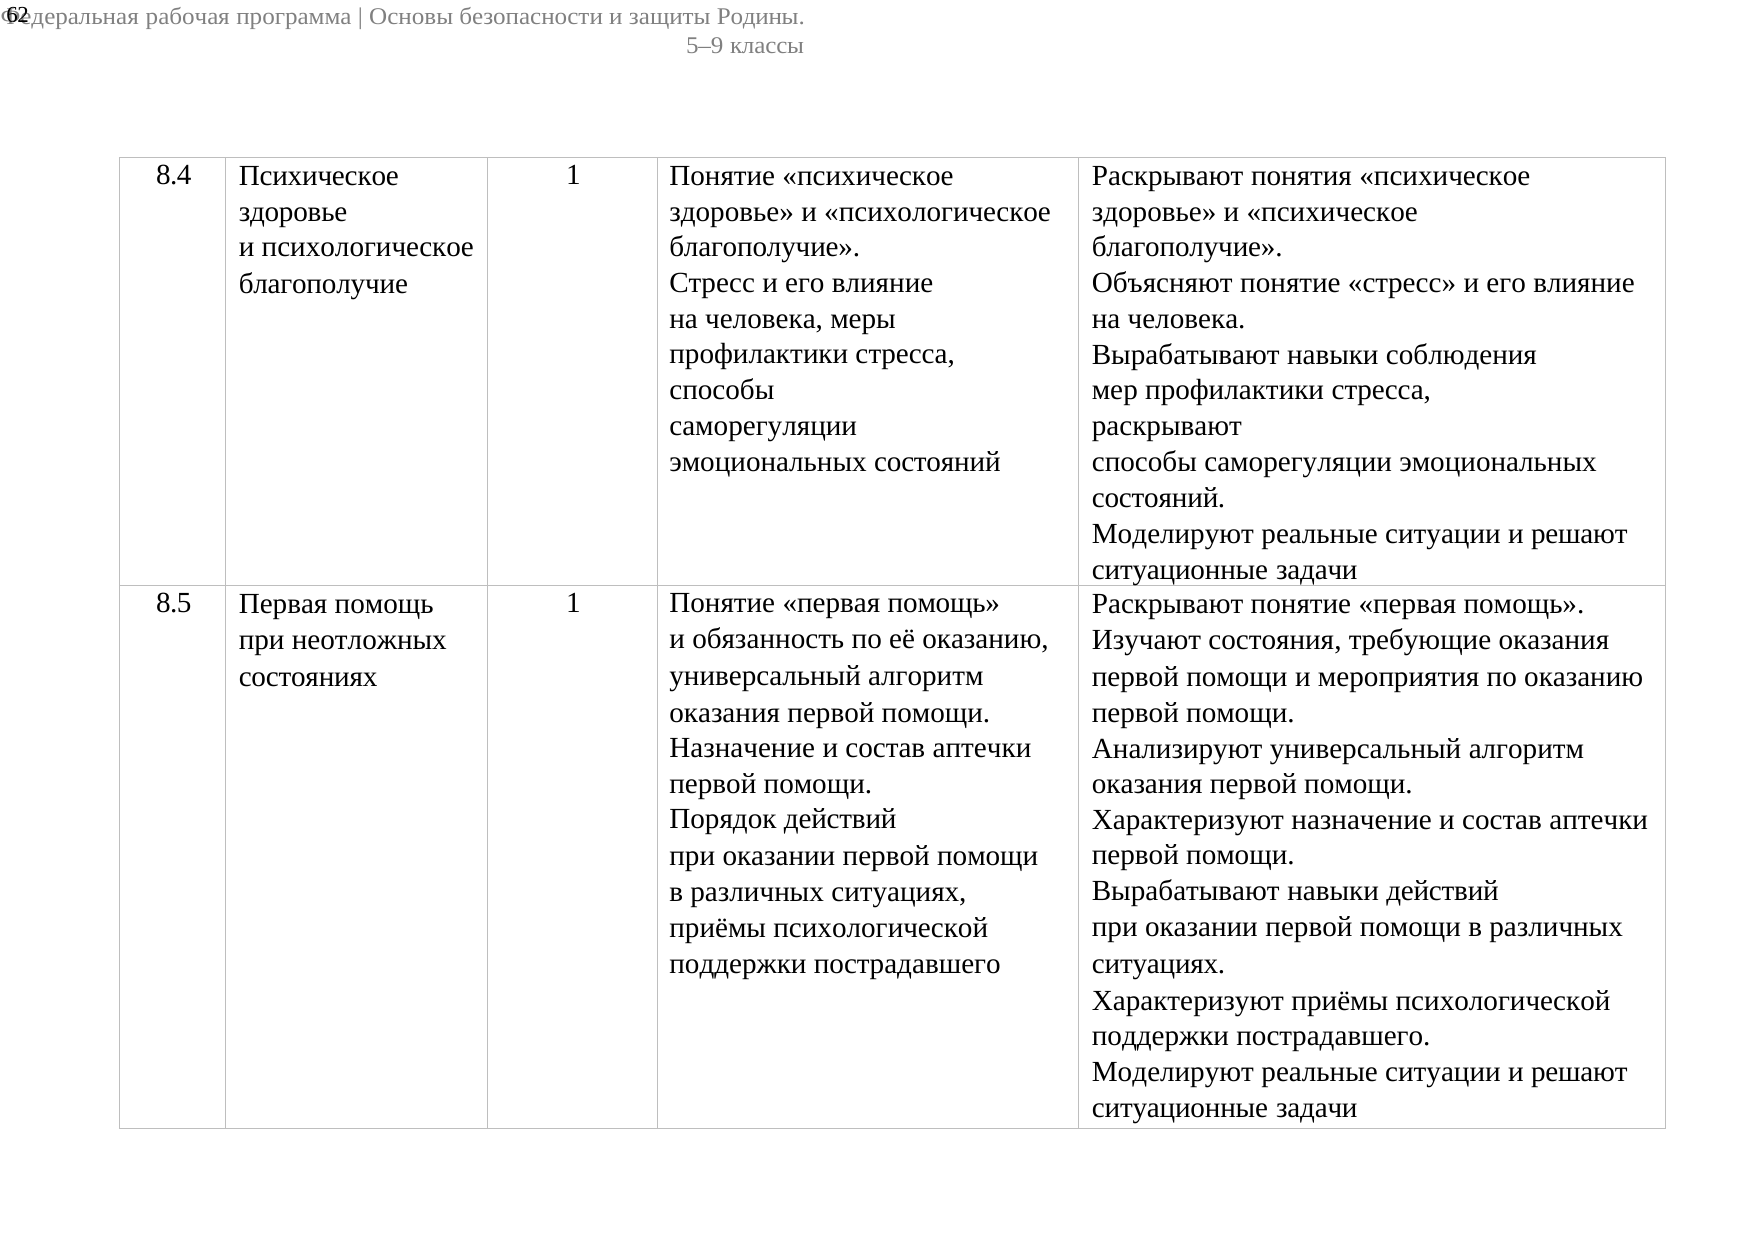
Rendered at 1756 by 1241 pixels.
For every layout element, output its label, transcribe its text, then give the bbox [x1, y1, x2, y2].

table_cell Понятие «первая помощь» и обязанность по её оказанию, универсальный алгоритм оказания первой помощи. Назначение и состав аптечки первой помощи. Порядок действий при оказании первой помощи в различных ситуациях, приёмы психологической поддержки пострадавшего [658, 586, 1078, 1128]
table_header 1 [488, 158, 657, 585]
table_header 8.4 [120, 158, 225, 585]
table_header Раскрывают понятия «психическое здоровье» и «психическое благополучие». Объясняют понятие «стресс» и его влияние на человека. Вырабатывают навыки соблюдения мер профилактики стресса, раскрывают способы саморегуляции эмоциональных состояний. Моделируют реальные ситуации и решают ситуационные задачи [1079, 158, 1665, 585]
table_cell 1 [488, 586, 657, 1128]
table_cell Первая помощь при неотложных состояниях [226, 586, 487, 1128]
table_cell 8.5 [120, 586, 225, 1128]
table_header Понятие «психическое здоровье» и «психологическое благополучие». Стресс и его влияние на человека, меры профилактики стресса, способы саморегуляции эмоциональных состояний [658, 158, 1078, 585]
table_header Психическое здоровье и психологическое благополучие [226, 158, 487, 585]
table_cell Раскрывают понятие «первая помощь». Изучают состояния, требующие оказания первой помощи и мероприятия по оказанию первой помощи. Анализируют универсальный алгоритм оказания первой помощи. Характеризуют назначение и состав аптечки первой помощи. Вырабатывают навыки действий при оказании первой помощи в различных ситуациях. Характеризуют приёмы психологической поддержки пострадавшего. Моделируют реальные ситуации и решают ситуационные задачи [1079, 586, 1665, 1128]
